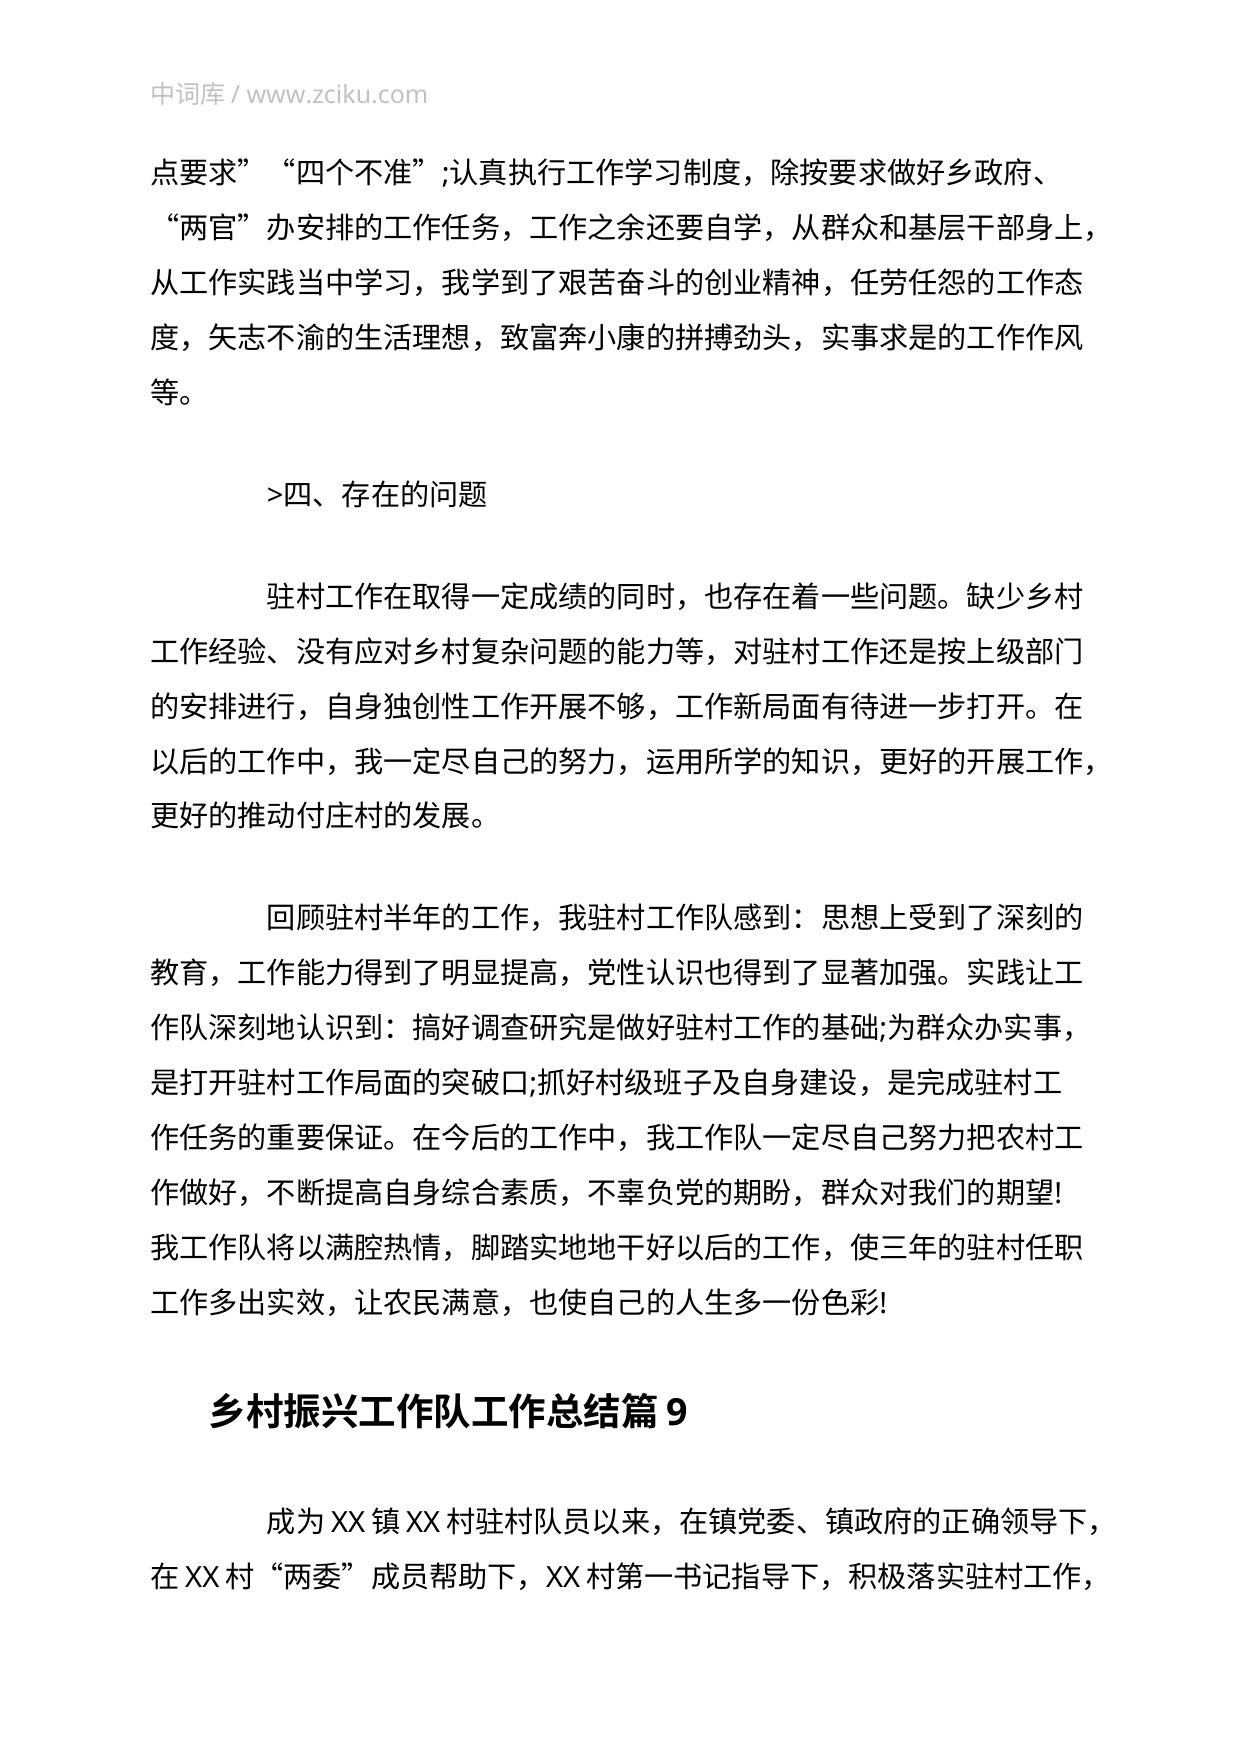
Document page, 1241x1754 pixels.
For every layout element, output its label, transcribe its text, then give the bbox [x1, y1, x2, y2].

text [150, 150, 1090, 412]
text 乡村振兴工作队工作总结篇9 [150, 1381, 1090, 1436]
text 驻村工作在取得一定成绩的同时，也存在着一些问题。缺少乡村工作经验、没有应对乡村复杂问题的能力等，对驻村工作还是按上级部门的安排进行，自身独创性工作开展不够，工作新局面有待进一步打开。在以后的工作中，我一定尽自己的努力，运用所学的知识，更好的开展工作，更好的推动付庄村的发展。 [150, 573, 1090, 835]
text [150, 1499, 1090, 1596]
text 回顾驻村半年的工作，我驻村工作队感到：思想上受到了深刻的教育，工作能力得到了明显提高，党性认识也得到了显著加强。实践让工作队深刻地认识到：搞好调查研究是做好驻村工作的基础;为群众办实事，是打开驻村工作局面的突破口;抓好村级班子及自身建设，是完成驻村工作任务的重要保证。在今后的工作中，我工作队一定尽自己努力把农村工作做好，不断提高自身综合素质，不辜负党的期盼，群众对我们的期望!我工作队将以满腔热情，脚踏实地地干好以后的工作，使三年的驻村任职工作多出实效，让农民满意，也使自己的人生多一份色彩! [150, 895, 1090, 1322]
text >四、存在的问题 [150, 471, 1090, 514]
